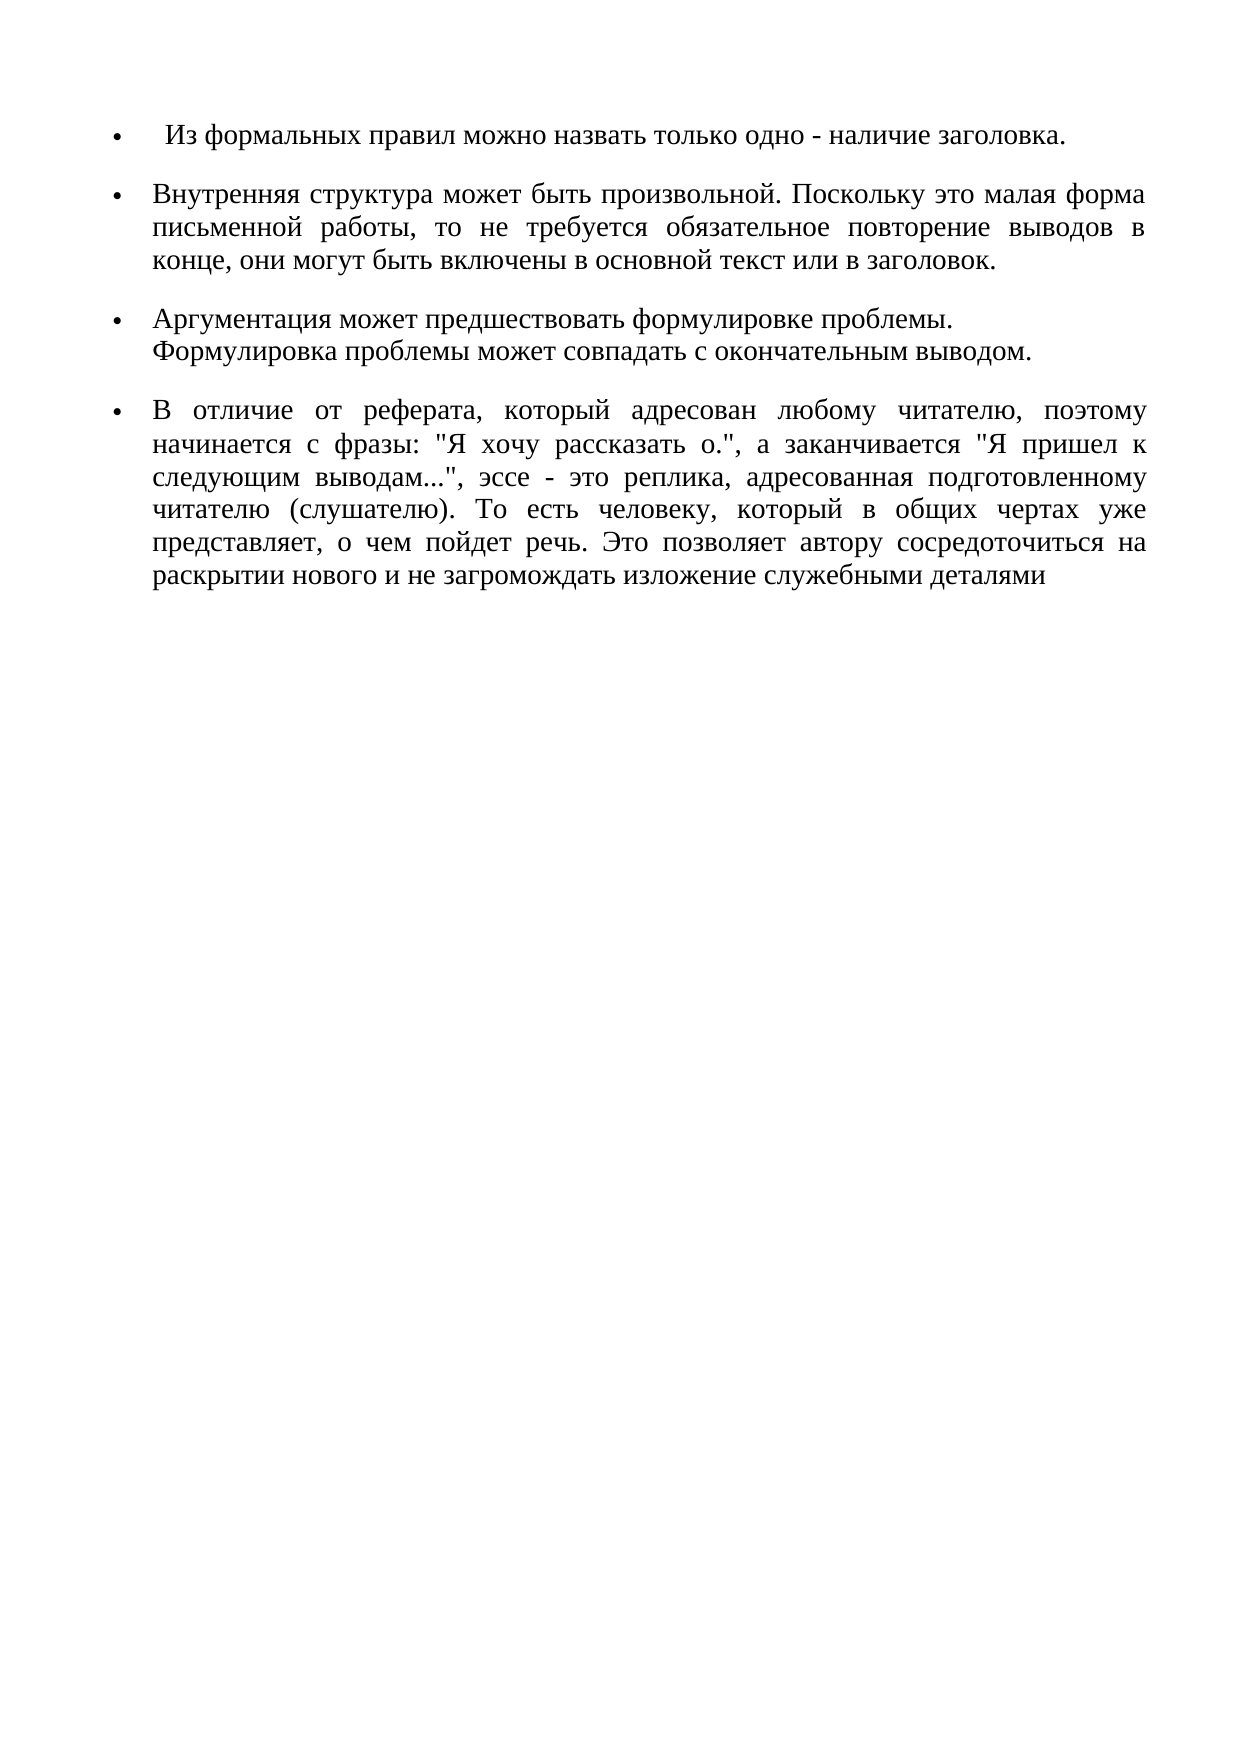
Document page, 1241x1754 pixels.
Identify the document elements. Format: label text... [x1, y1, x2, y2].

list В отличие от реферата, который адресован любому читателю, поэтому начинается с фразы: "Я хочу рассказать о.", а заканчивается "Я пришел к следующим выводам...", эссе - это реплика, адресованная подготовленному читателю (слушателю). То есть человеку, который в общих чертах уже представляет, о чем пойдет речь. Это позволяет автору сосредоточиться на раскрытии нового и не загромождать изложение служебными деталями [114, 393, 1148, 591]
list Внутренняя структура может быть произвольной. Поскольку это малая форма письменной работы, то не требуется обязательное повторение выводов в конце, они могут быть включены в основной текст или в заголовок. [114, 177, 1146, 276]
list Из формальных правил можно назвать только одно - наличие заголовка. [114, 117, 1152, 151]
list Аргументация может предшествовать формулировке проблемы. Формулировка проблемы может совпадать с окончательным выводом. [114, 302, 1146, 367]
